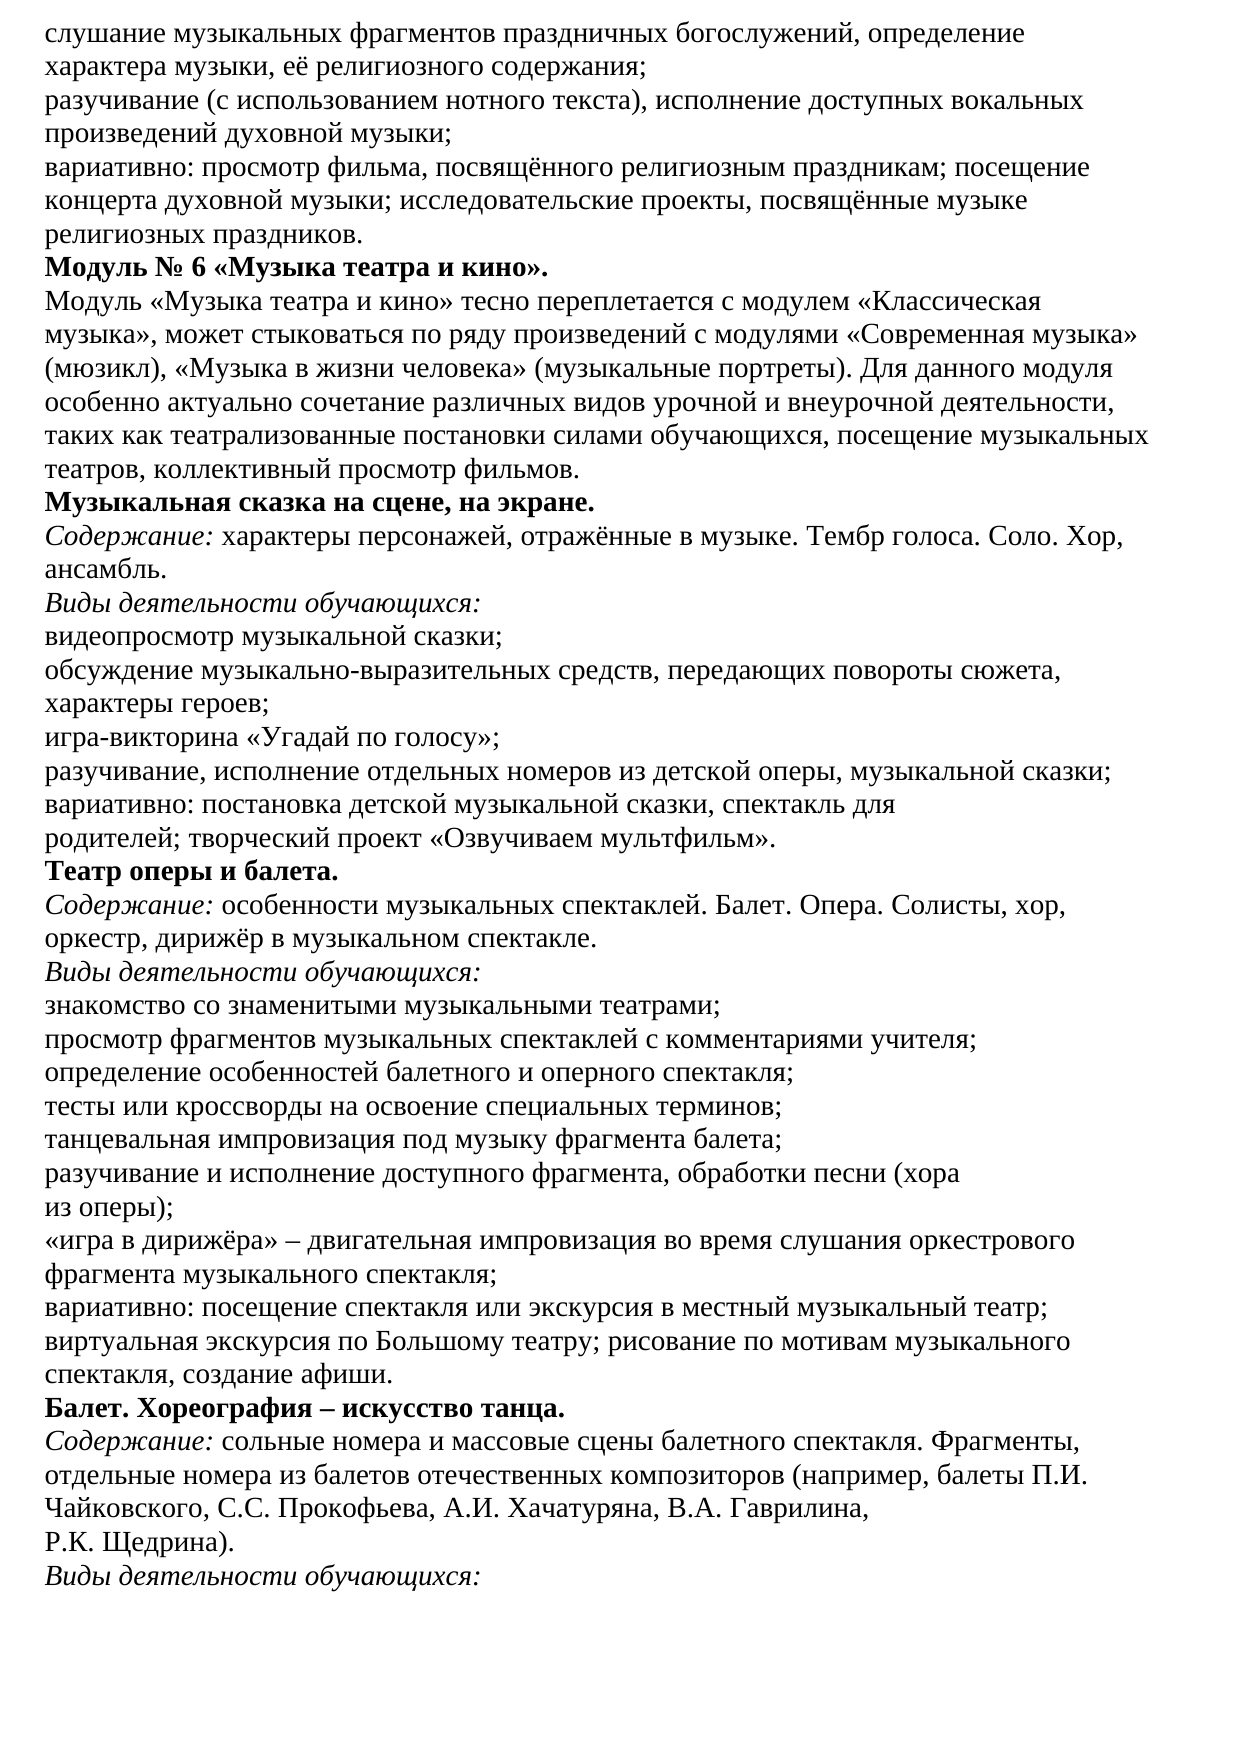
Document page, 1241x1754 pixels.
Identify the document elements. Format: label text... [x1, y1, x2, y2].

text Модуль «Музыка театра и кино» тесно переплетается с модулем «Классическая музыка», может стыковаться по ряду произведений с модулями «Современная музыка» (мюзикл), «Музыка в жизни человека» (музыкальные портреты). Для данного модуля особенно актуально сочетание различных видов урочной и внеурочной деятельности, таких как театрализованные постановки силами обучающихся, посещение музыкальных театров, коллективный просмотр фильмов. [44, 283, 1152, 484]
text видеопросмотр музыкальной сказки; [44, 618, 1152, 652]
text просмотр фрагментов музыкальных спектаклей с комментариями учителя; [44, 1021, 1152, 1054]
text разучивание, исполнение отдельных номеров из детской оперы, музыкальной сказки; [44, 753, 1152, 786]
text Виды деятельности обучающихся: [44, 585, 1152, 618]
text Музыкальная сказка на сцене, на экране. [44, 484, 1152, 518]
text Театр оперы и балета. [44, 853, 1152, 887]
text Содержание: особенности музыкальных спектаклей. Балет. Опера. Солисты, хор, оркестр, дирижёр в музыкальном спектакле. [44, 887, 1152, 954]
text вариативно: посещение спектакля или экскурсия в местный музыкальный театр; виртуальная экскурсия по Большому театру; рисование по мотивам музыкального спектакля, создание афиши. [44, 1289, 1152, 1390]
text Содержание: характеры персонажей, отражённые в музыке. Тембр голоса. Соло. Хор, ансамбль. [44, 518, 1152, 585]
text разучивание и исполнение доступного фрагмента, обработки песни (хора из оперы); [44, 1155, 1152, 1222]
text Модуль № 6 «Музыка театра и кино». [44, 249, 1152, 283]
text тесты или кроссворды на освоение специальных терминов; [44, 1088, 1152, 1122]
text игра-викторина «Угадай по голосу»; [44, 719, 1152, 753]
text Балет. Хореография – искусство танца. [44, 1390, 1152, 1423]
text вариативно: просмотр фильма, посвящённого религиозным праздникам; посещение концерта духовной музыки; исследовательские проекты, посвящённые музыке религиозных праздников. [44, 149, 1152, 249]
text определение особенностей балетного и оперного спектакля; [44, 1054, 1152, 1088]
text знакомство со знаменитыми музыкальными театрами; [44, 987, 1152, 1021]
text «игра в дирижёра» – двигательная импровизация во время слушания оркестрового фрагмента музыкального спектакля; [44, 1222, 1152, 1289]
text танцевальная импровизация под музыку фрагмента балета; [44, 1122, 1152, 1155]
text разучивание (с использованием нотного текста), исполнение доступных вокальных произведений духовной музыки; [44, 82, 1152, 149]
text Содержание: сольные номера и массовые сцены балетного спектакля. Фрагменты, отдельные номера из балетов отечественных композиторов (например, балеты П.И. Чайковского, С.С. Прокофьева, А.И. Хачатуряна, В.А. Гаврилина, Р.К. Щедрина). [44, 1423, 1152, 1558]
text вариативно: постановка детской музыкальной сказки, спектакль для родителей; творческий проект «Озвучиваем мультфильм». [44, 786, 1152, 853]
text Виды деятельности обучающихся: [44, 1558, 1152, 1591]
text обсуждение музыкально-выразительных средств, передающих повороты сюжета, характеры героев; [44, 652, 1152, 719]
text слушание музыкальных фрагментов праздничных богослужений, определение характера музыки, её религиозного содержания; [44, 15, 1152, 82]
text Виды деятельности обучающихся: [44, 954, 1152, 987]
